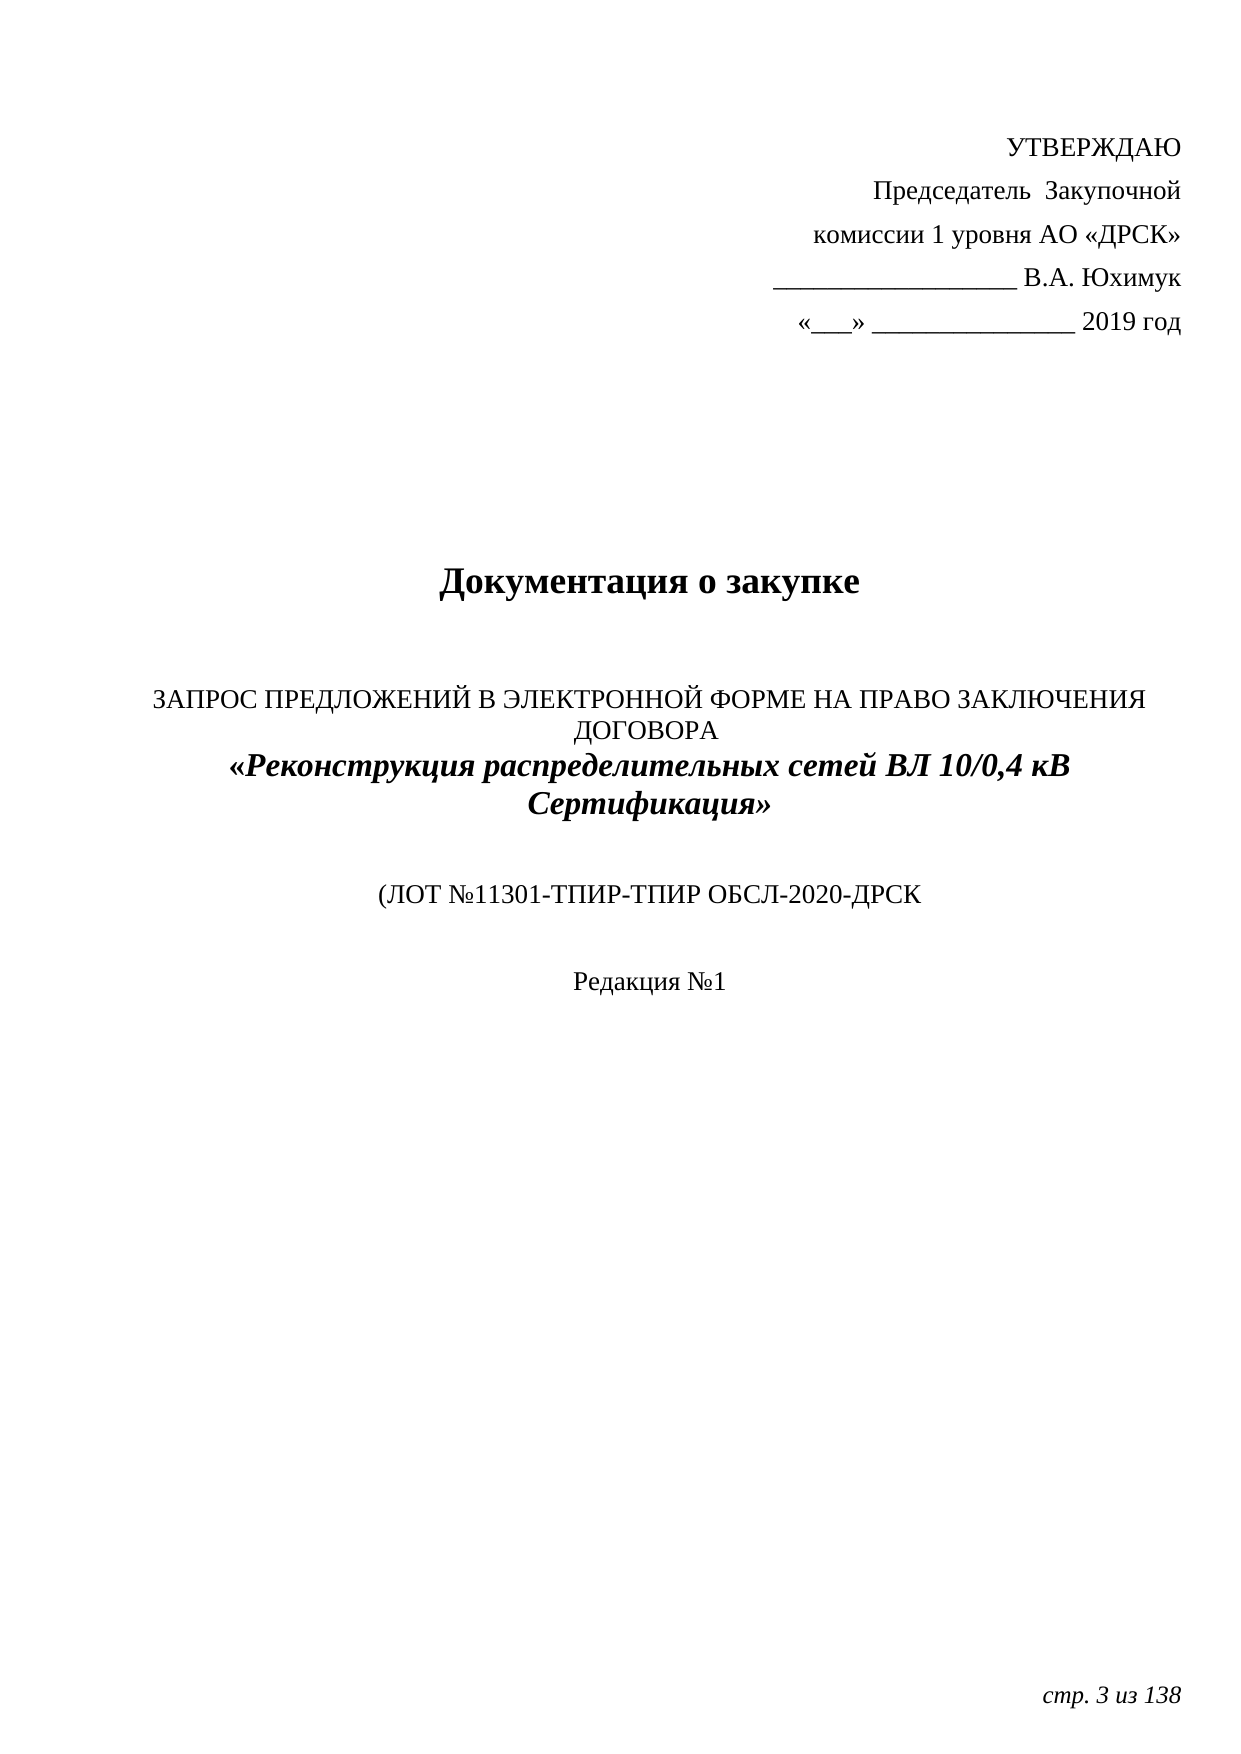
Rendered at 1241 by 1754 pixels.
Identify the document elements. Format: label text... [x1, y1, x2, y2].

text (ЛОТ №11301-ТПИР-ТПИР ОБСЛ-2020-ДРСК [118, 878, 1181, 909]
text Редакция №1 [118, 965, 1181, 996]
text ЗАПРОС ПРЕДЛОЖЕНИЙ В ЭЛЕКТРОННОЙ ФОРМЕ НА ПРАВО ЗАКЛЮЧЕНИЯ ДОГОВОРА «Реконструкция распределительных сетей ВЛ 10/0,4 кВ Сертификация» [118, 683, 1181, 822]
text Документация о закупке [118, 558, 1181, 602]
text «___» _______________ 2019 год [575, 305, 1181, 336]
text __________________ В.А. Юхимук [575, 262, 1181, 293]
text УТВЕРЖДАЮ [575, 131, 1181, 162]
text комиссии 1 уровня АО «ДРСК» [575, 218, 1181, 249]
text Председатель Закупочной [575, 174, 1181, 205]
